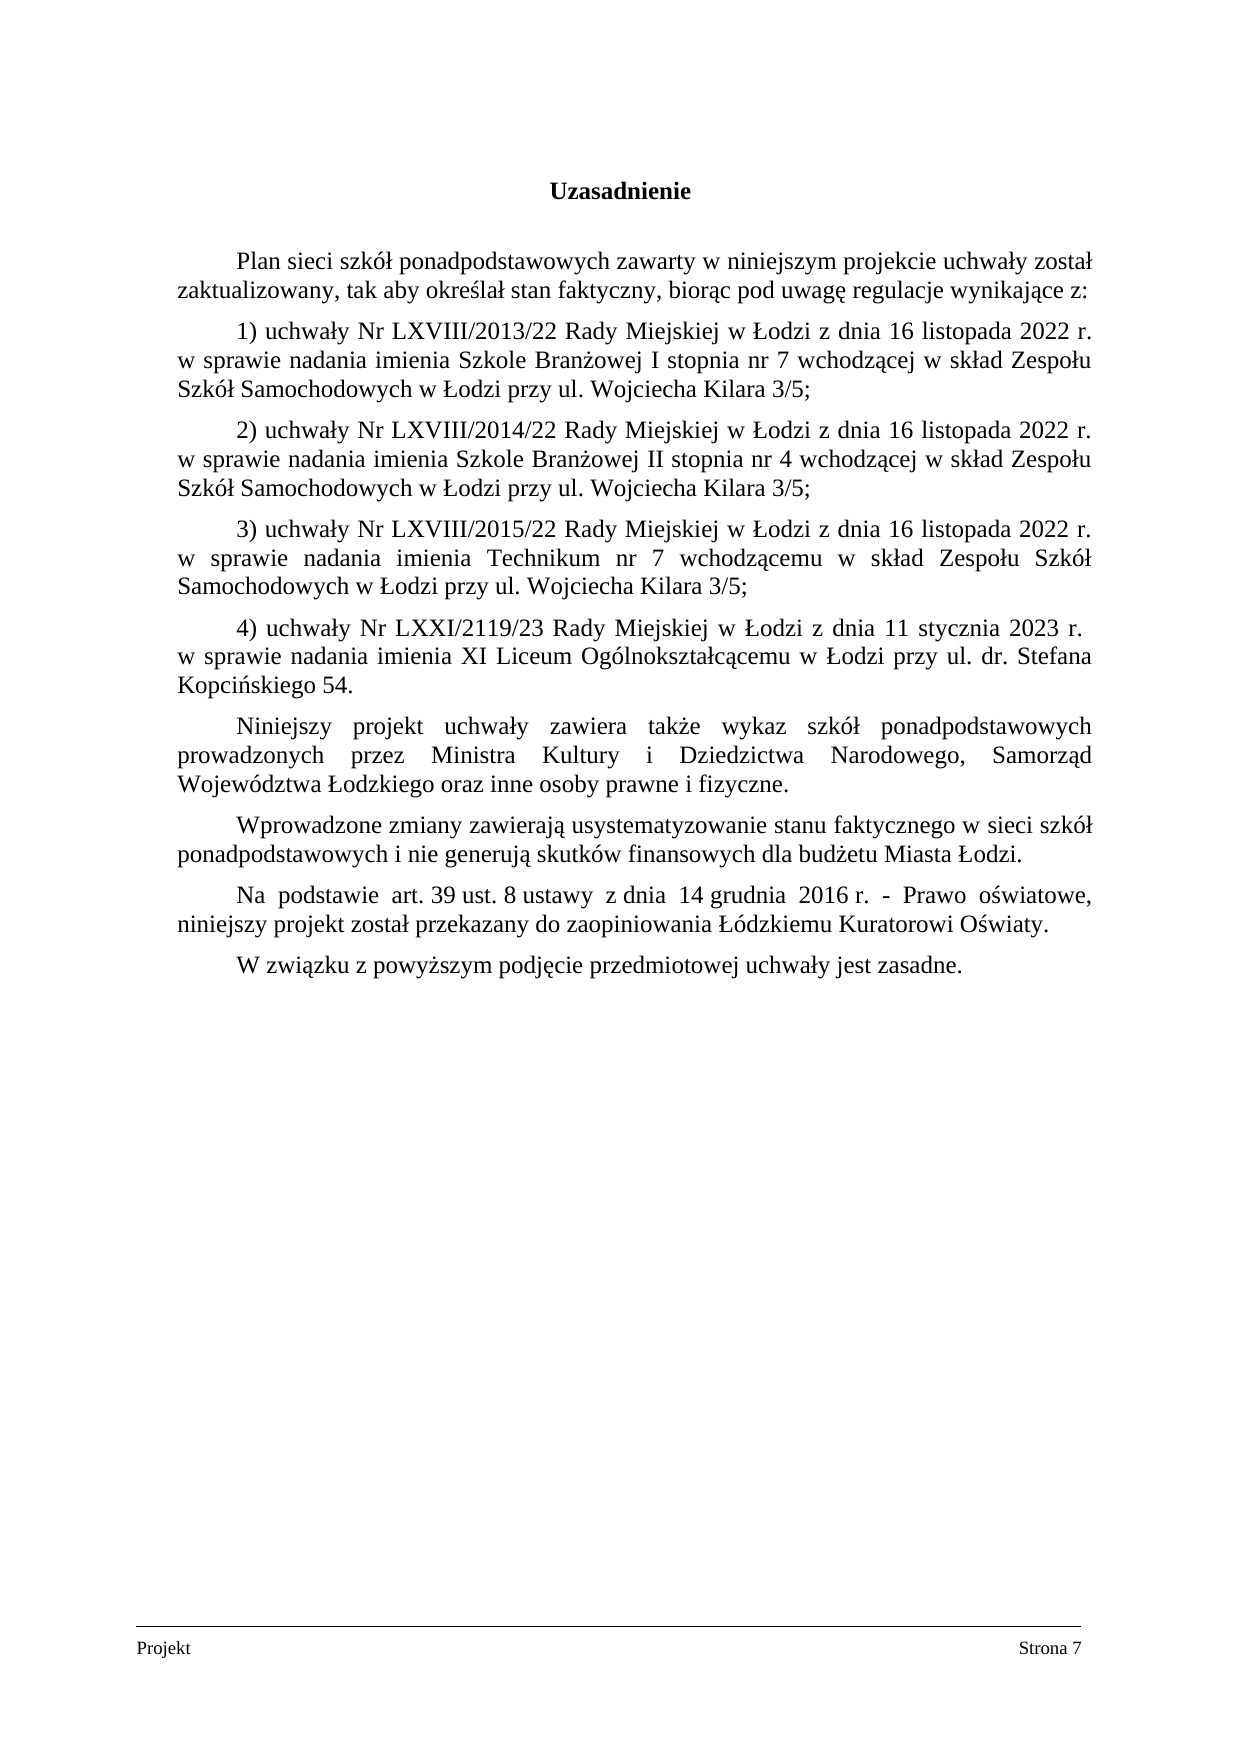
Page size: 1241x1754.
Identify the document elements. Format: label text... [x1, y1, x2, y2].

text Na podstawie art. 39 ust. 8 ustawy z dnia 14 grudnia 2016 r. - Prawo oświatowe, niniejszy projekt został przekazany do zaopiniowania Łódzkiemu Kuratorowi Oświaty. [177, 880, 1093, 938]
text 2) uchwały Nr LXVIII/2014/22 Rady Miejskiej w Łodzi z dnia 16 listopada 2022 r. w sprawie nadania imienia Szkole Branżowej II stopnia nr 4 wchodzącej w skład Zespołu Szkół Samochodowych w Łodzi przy ul. Wojciecha Kilara 3/5; [177, 415, 1093, 501]
text Niniejszy projekt uchwały zawiera także wykaz szkół ponadpodstawowych prowadzonych przez Ministra Kultury i Dziedzictwa Narodowego, Samorząd Województwa Łodzkiego oraz inne osoby prawne i fizyczne. [177, 711, 1093, 798]
text Wprowadzone zmiany zawierają usystematyzowanie stanu faktycznego w sieci szkół ponadpodstawowych i nie generują skutków finansowych dla budżetu Miasta Łodzi. [177, 810, 1093, 868]
text Plan sieci szkół ponadpodstawowych zawarty w niniejszym projekcie uchwały został zaktualizowany, tak aby określał stan faktyczny, biorąc pod uwagę regulacje wynikające z: [177, 246, 1093, 304]
text 3) uchwały Nr LXVIII/2015/22 Rady Miejskiej w Łodzi z dnia 16 listopada 2022 r. w sprawie nadania imienia Technikum nr 7 wchodzącemu w skład Zespołu Szkół Samochodowych w Łodzi przy ul. Wojciecha Kilara 3/5; [177, 514, 1093, 600]
text W związku z powyższym podjęcie przedmiotowej uchwały jest zasadne. [177, 950, 1093, 979]
text 4) uchwały Nr LXXI/2119/23 Rady Miejskiej w Łodzi z dnia 11 stycznia 2023 r. w sprawie nadania imienia XI Liceum Ogólnokształcącemu w Łodzi przy ul. dr. Stefana Kopcińskiego 54. [177, 613, 1093, 699]
text 1) uchwały Nr LXVIII/2013/22 Rady Miejskiej w Łodzi z dnia 16 listopada 2022 r. w sprawie nadania imienia Szkole Branżowej I stopnia nr 7 wchodzącej w skład Zespołu Szkół Samochodowych w Łodzi przy ul. Wojciecha Kilara 3/5; [177, 316, 1093, 403]
text Uzasadnienie [148, 176, 1093, 205]
